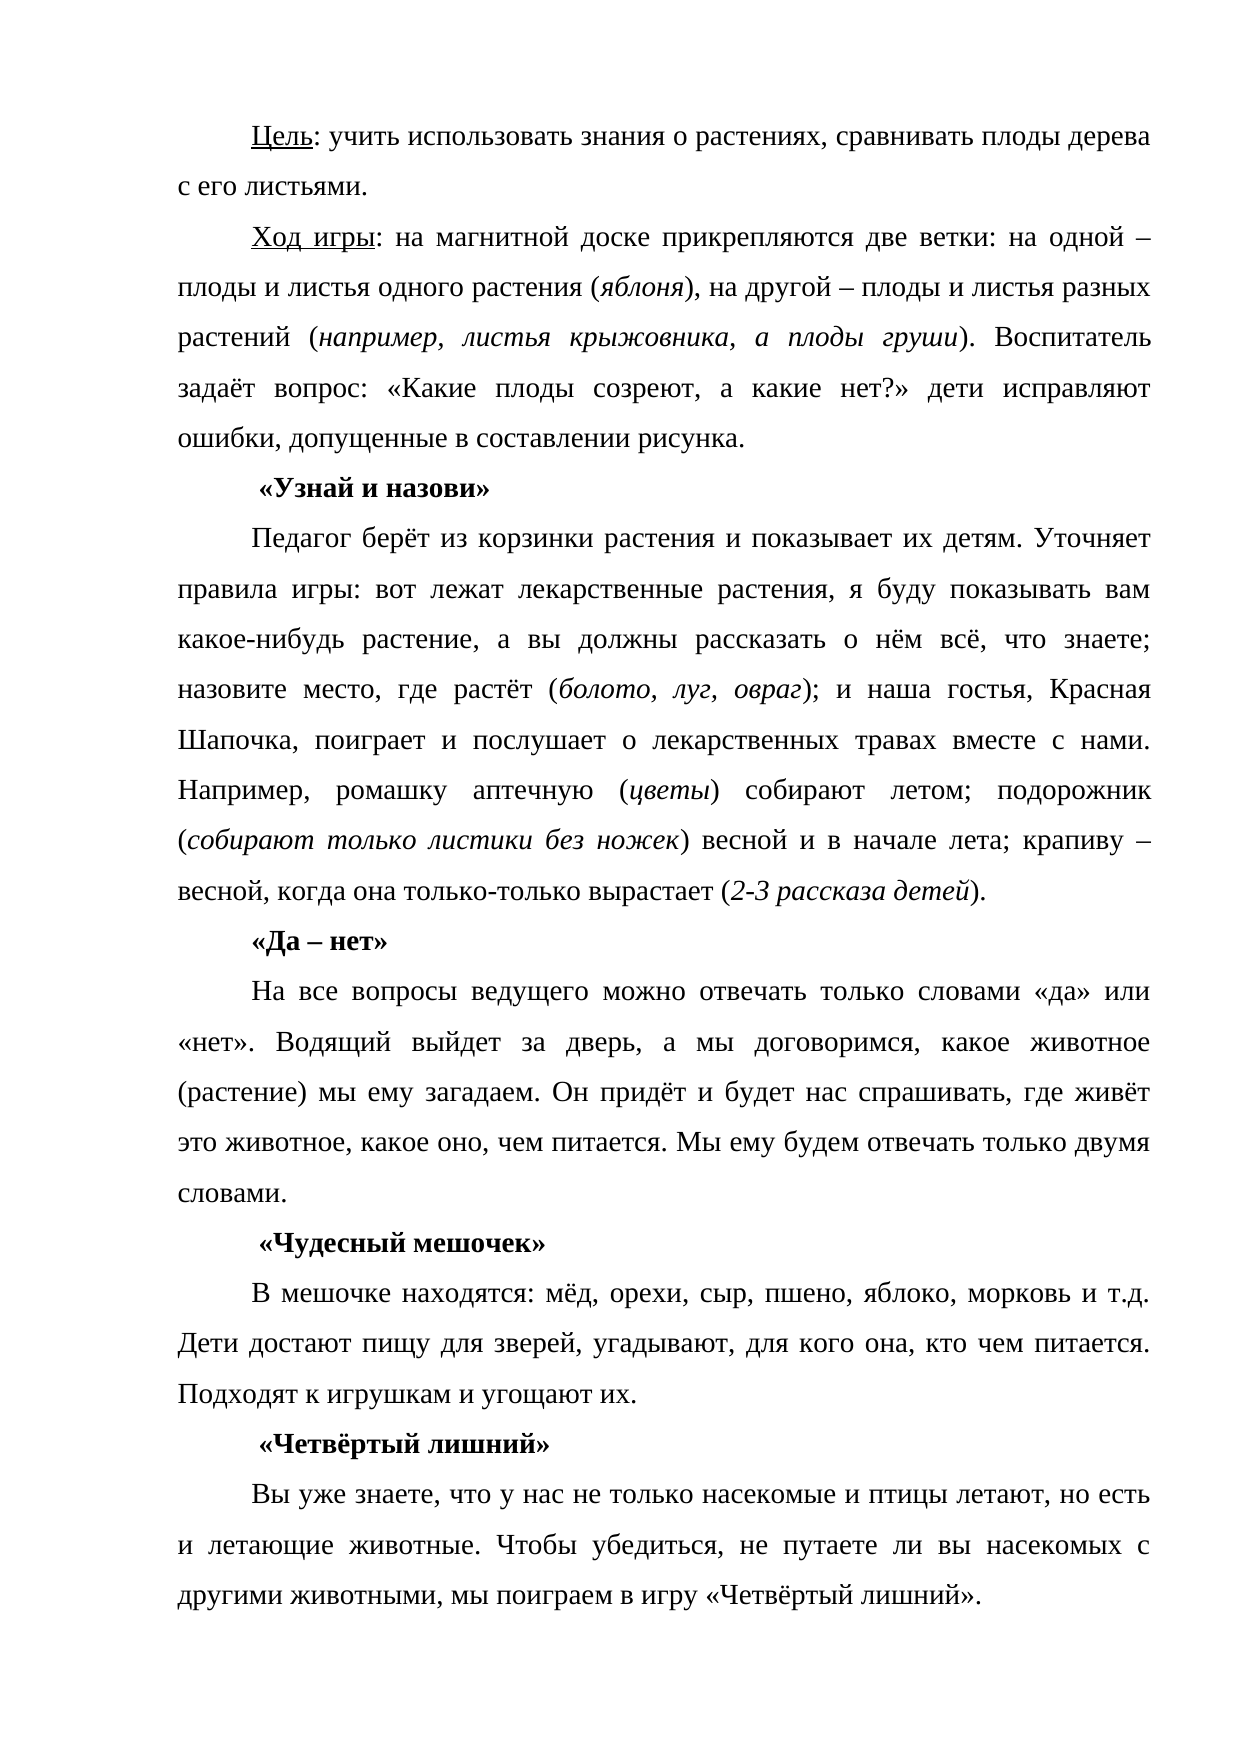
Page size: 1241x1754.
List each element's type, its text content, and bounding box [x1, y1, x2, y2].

text Педагог берёт из корзинки растения и показывает их детям. Уточняет правила игры: вот лежат лекарственные растения, я буду показывать вам какое-нибудь растение, а вы должны рассказать о нём всё, что знаете; назовите место, где растёт (болото, луг, овраг); и наша гостья, Красная Шапочка, поиграет и послушает о лекарственных травах вместе с нами. Например, ромашку аптечную (цветы) собирают летом; подорожник (собирают только листики без ножек) весной и в начале лета; крапиву – весной, когда она только-только вырастает (2-3 рассказа детей). [177, 521, 1152, 906]
text На все вопросы ведущего можно отвечать только словами «да» или «нет». Водящий выйдет за дверь, а мы договоримся, какое животное (растение) мы ему загадаем. Он придёт и будет нас спрашивать, где живёт это животное, какое оно, чем питается. Мы ему будем отвечать только двумя словами. [177, 973, 1152, 1208]
text Вы уже знаете, что у нас не только насекомые и птицы летают, но есть и летающие животные. Чтобы убедиться, не путаете ли вы насекомых с другими животными, мы поиграем в игру «Четвёртый лишний». [177, 1477, 1152, 1611]
text «Узнай и назови» [177, 470, 1152, 504]
text Ход игры: на магнитной доске прикрепляются две ветки: на одной – плоды и листья одного растения (яблоня), на другой – плоды и листья разных растений (например, листья крыжовника, а плоды груши). Воспитатель задаёт вопрос: «Какие плоды созреют, а какие нет?» дети исправляют ошибки, допущенные в составлении рисунка. [177, 219, 1152, 453]
text «Четвёртый лишний» [177, 1426, 1152, 1460]
text «Да – нет» [177, 923, 1152, 957]
text Цель: учить использовать знания о растениях, сравнивать плоды дерева с его листьями. [177, 118, 1152, 202]
text В мешочке находятся: мёд, орехи, сыр, пшено, яблоко, морковь и т.д. Дети достают пищу для зверей, угадывают, для кого она, кто чем питается. Подходят к игрушкам и угощают их. [177, 1275, 1152, 1409]
text «Чудесный мешочек» [177, 1225, 1152, 1258]
